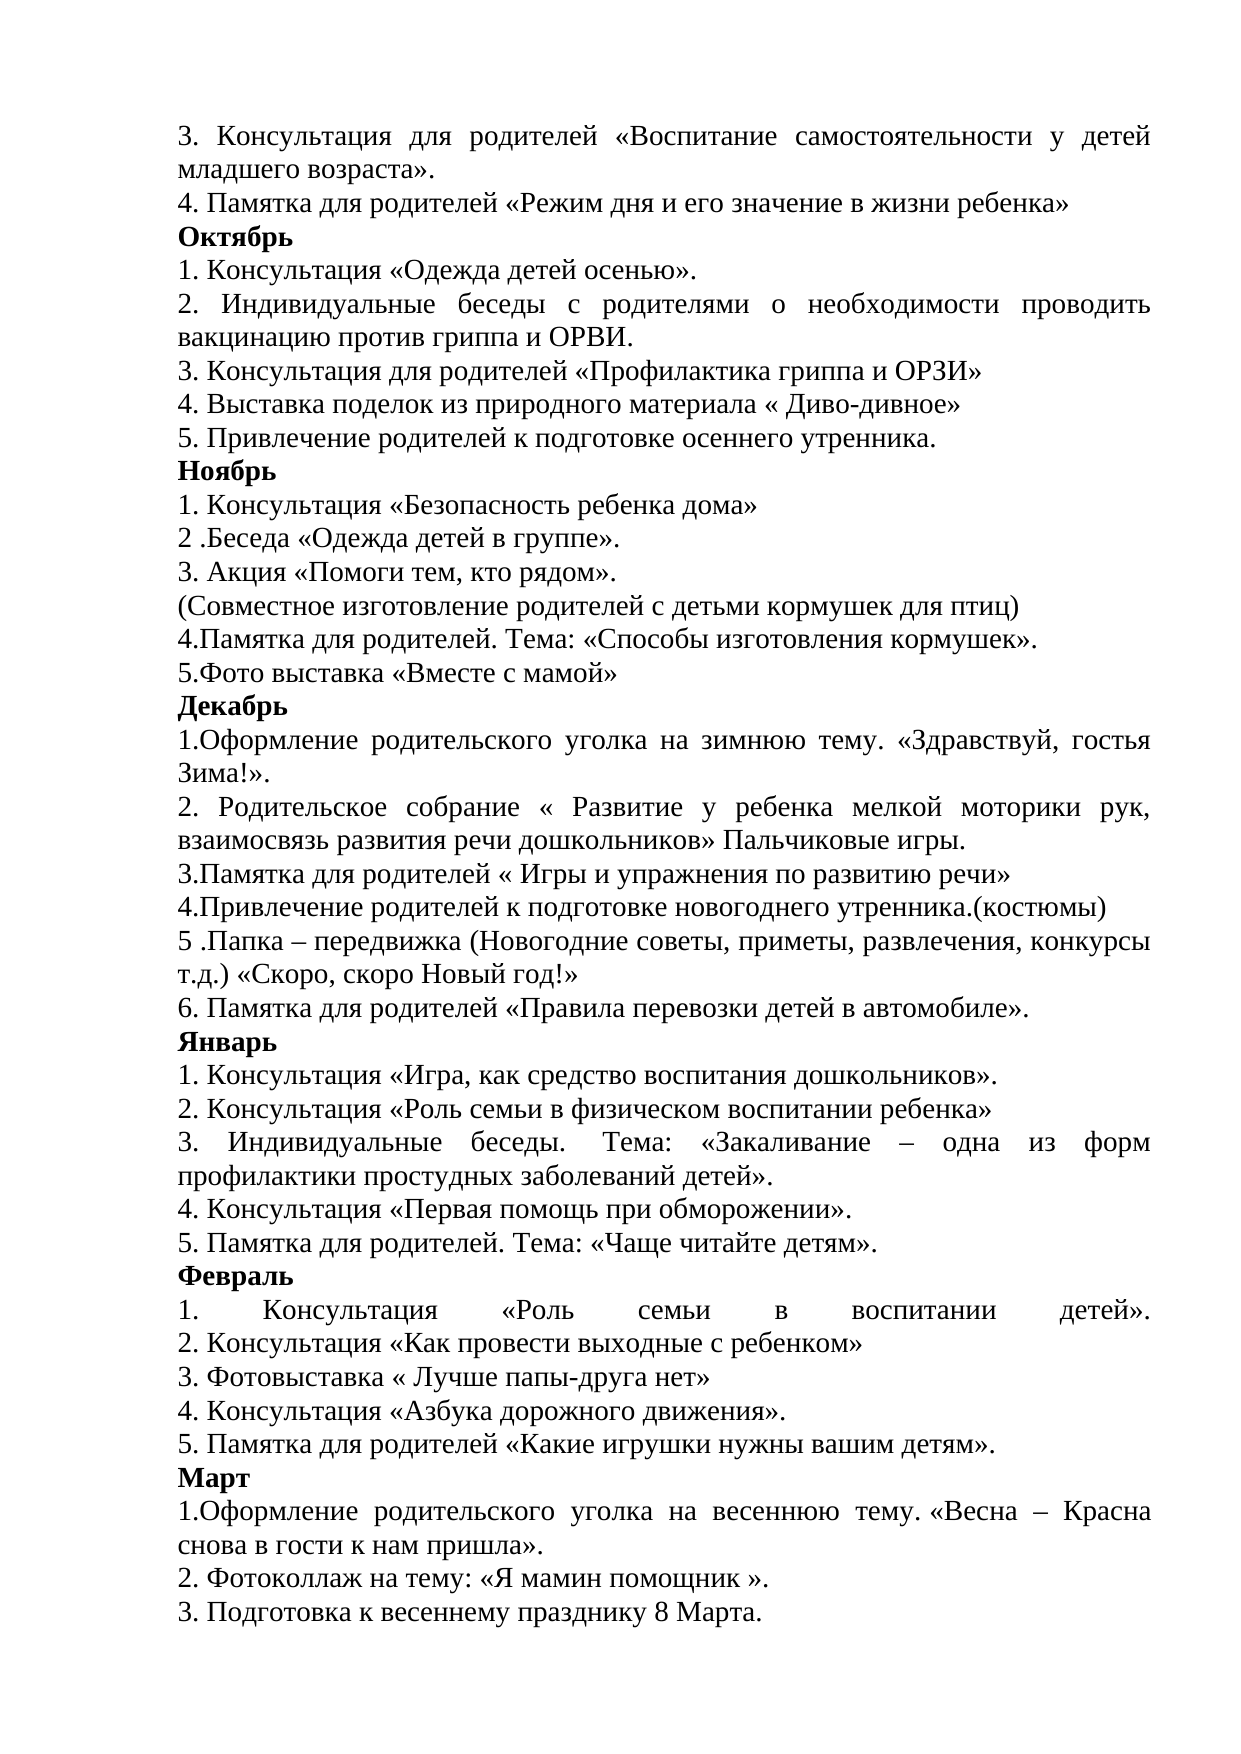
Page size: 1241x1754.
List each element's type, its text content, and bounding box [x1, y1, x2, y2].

text 3. Консультация для родителей «Воспитание самостоятельности у детей младшего возраста». [177, 118, 1152, 185]
text 2 .Беседа «Одежда детей в группе». [177, 521, 1152, 554]
text 3.Памятка для родителей « Игры и упражнения по развитию речи» [177, 856, 1152, 889]
text 4. Консультация «Первая помощь при обморожении». [177, 1191, 1152, 1225]
text 4.Памятка для родителей. Тема: «Способы изготовления кормушек». [177, 621, 1152, 655]
text Октябрь [177, 219, 1152, 252]
text 6. Памятка для родителей «Правила перевозки детей в автомобиле». [177, 990, 1152, 1024]
text Ноябрь [177, 453, 1152, 487]
text 5. Привлечение родителей к подготовке осеннего утренника. [177, 420, 1152, 453]
text 1. Консультация «Роль семьи в воспитании детей». 2. Консультация «Как провести выходные с ребенком» [177, 1292, 1152, 1359]
text Январь [177, 1024, 1152, 1057]
text 3. Фотовыставка « Лучше папы-друга нет» [177, 1359, 1152, 1393]
text 3. Подготовка к весеннему празднику 8 Марта. [177, 1594, 1152, 1627]
text 1. Консультация «Безопасность ребенка дома» [177, 487, 1152, 521]
text 5. Памятка для родителей. Тема: «Чаще читайте детям». [177, 1225, 1152, 1258]
text 4. Памятка для родителей «Режим дня и его значение в жизни ребенка» [177, 185, 1152, 219]
text 2. Индивидуальные беседы с родителями о необходимости проводить вакцинацию против гриппа и ОРВИ. [177, 286, 1152, 353]
text 3. Индивидуальные беседы. Тема: «Закаливание – одна из форм профилактики простудных заболеваний детей». [177, 1124, 1152, 1191]
text 1.Оформление родительского уголка на зимнюю тему. «Здравствуй, гостья Зима!». 2. Родительское собрание « Развитие у ребенка мелкой моторики рук, взаимосвязь развития речи дошкольников» Пальчиковые игры. [177, 722, 1152, 856]
text 2. Консультация «Роль семьи в физическом воспитании ребенка» [177, 1091, 1152, 1124]
text 3. Акция «Помоги тем, кто рядом». [177, 554, 1152, 588]
text Февраль [177, 1258, 1152, 1292]
text 4. Консультация «Азбука дорожного движения». [177, 1393, 1152, 1426]
text Март [177, 1460, 1152, 1493]
text 2. Фотоколлаж на тему: «Я мамин помощник ». [177, 1560, 1152, 1594]
text 1. Консультация «Игра, как средство воспитания дошкольников». [177, 1057, 1152, 1091]
text (Совместное изготовление родителей с детьми кормушек для птиц) [177, 588, 1152, 621]
text 5. Памятка для родителей «Какие игрушки нужны вашим детям». [177, 1426, 1152, 1460]
text 5 .Папка – передвижка (Новогодние советы, приметы, развлечения, конкурсы т.д.) «Скоро, скоро Новый год!» [177, 923, 1152, 990]
text 4. Выставка поделок из природного материала « Диво-дивное» [177, 386, 1152, 420]
text 5.Фото выставка «Вместе с мамой» [177, 655, 1152, 688]
text 4.Привлечение родителей к подготовке новогоднего утренника.(костюмы) [177, 889, 1152, 923]
text 3. Консультация для родителей «Профилактика гриппа и ОРЗИ» [177, 353, 1152, 386]
text 1.Оформление родительского уголка на весеннюю тему. «Весна – Красна снова в гости к нам пришла». [177, 1493, 1152, 1560]
text 1. Консультация «Одежда детей осенью». [177, 252, 1152, 286]
text Декабрь [177, 688, 1152, 722]
